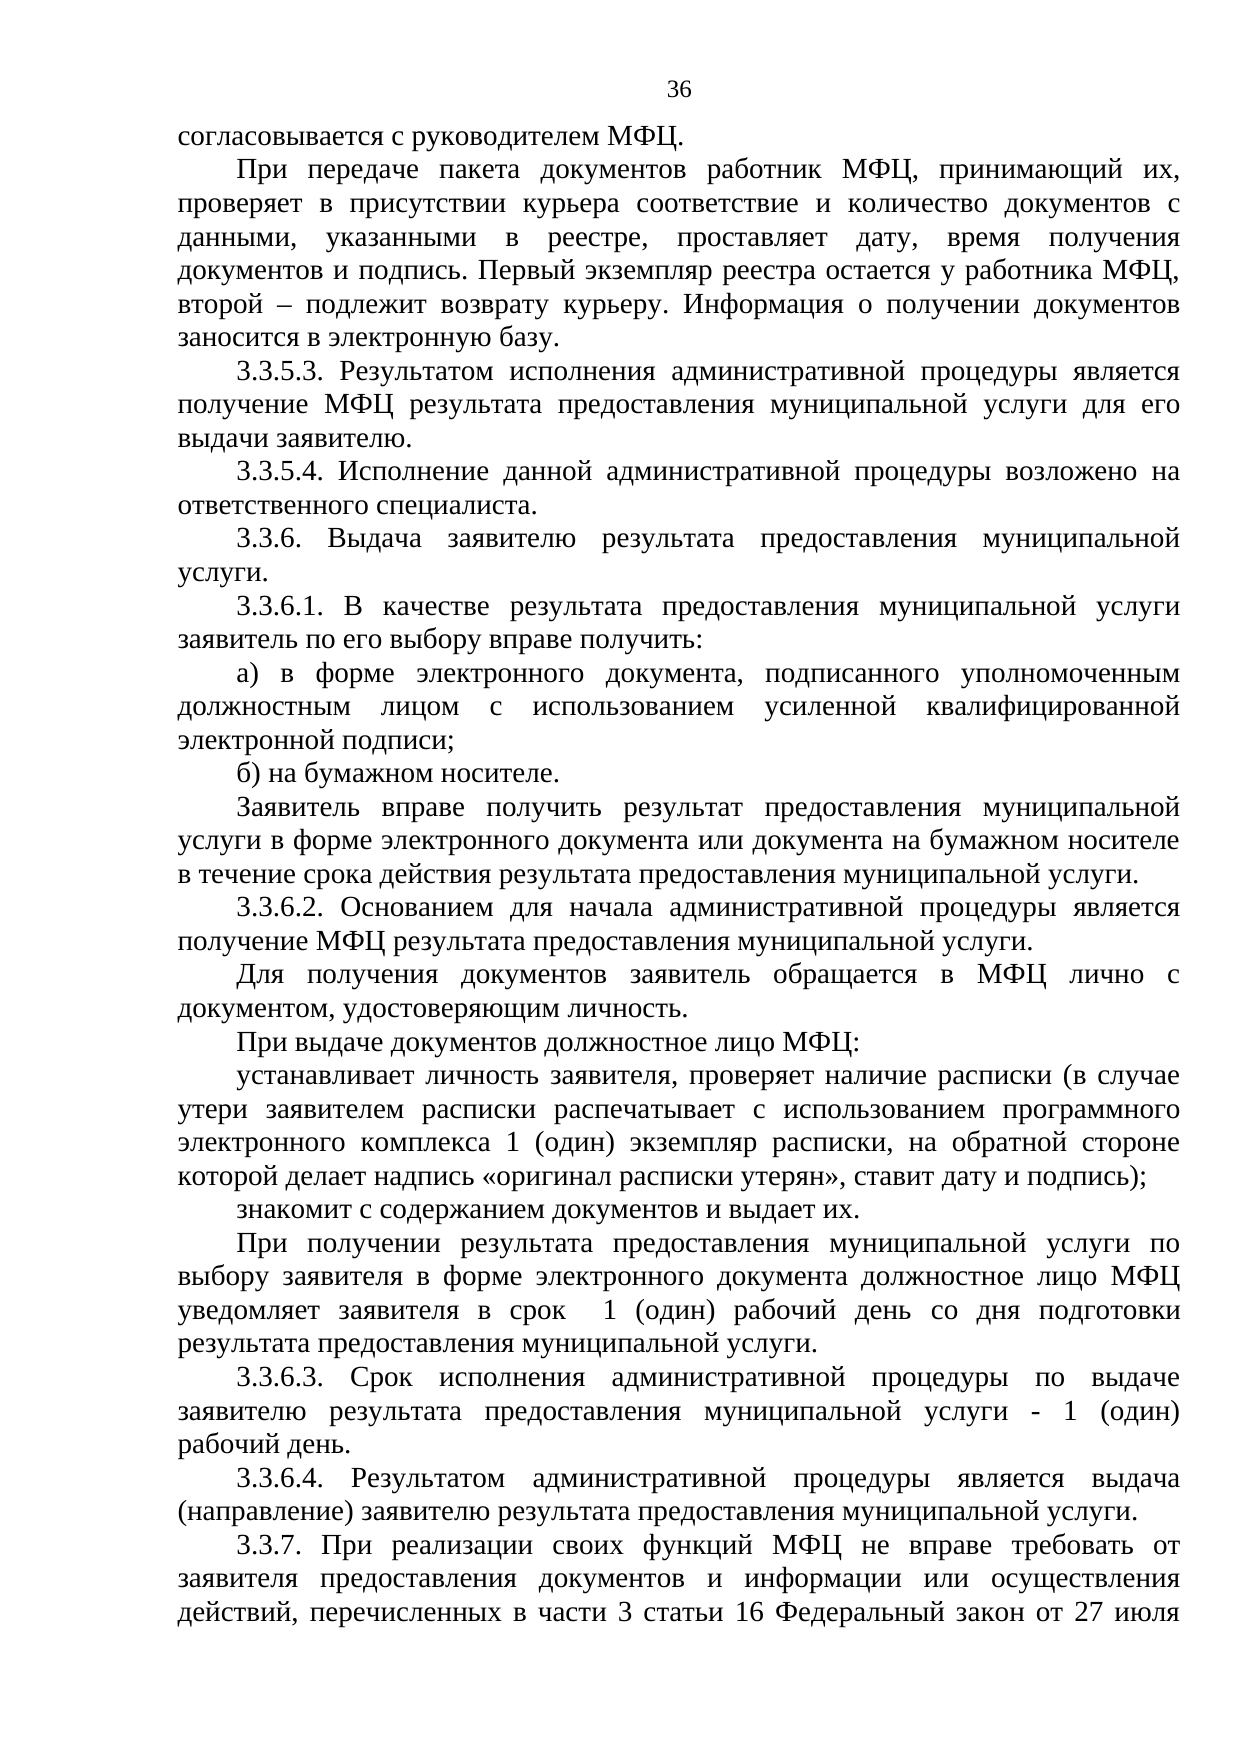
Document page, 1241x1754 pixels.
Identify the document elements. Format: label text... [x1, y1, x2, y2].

text знакомит с содержанием документов и выдает их. [177, 1191, 1181, 1225]
text Для получения документов заявитель обращается в МФЦ лично с документом, удостоверяющим личность. [177, 957, 1181, 1024]
text При выдаче документов должностное лицо МФЦ: [177, 1024, 1181, 1057]
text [177, 118, 1181, 152]
text 3.3.6.2. Основанием для начала административной процедуры является получение МФЦ результата предоставления муниципальной услуги. [177, 889, 1181, 957]
text а) в форме электронного документа, подписанного уполномоченным должностным лицом с использованием усиленной квалифицированной электронной подписи; [177, 655, 1181, 755]
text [177, 1527, 1181, 1627]
text При передаче пакета документов работник МФЦ, принимающий их, проверяет в присутствии курьера соответствие и количество документов с данными, указанными в реестре, проставляет дату, время получения документов и подпись. Первый экземпляр реестра остается у работника МФЦ, второй – подлежит возврату курьеру. Информация о получении документов заносится в электронную базу. [177, 152, 1181, 353]
text 3.3.5.3. Результатом исполнения административной процедуры является получение МФЦ результата предоставления муниципальной услуги для его выдачи заявителю. [177, 353, 1181, 453]
text При получении результата предоставления муниципальной услуги по выбору заявителя в форме электронного документа должностное лицо МФЦ уведомляет заявителя в срок 1 (один) рабочий день со дня подготовки результата предоставления муниципальной услуги. [177, 1225, 1181, 1359]
text б) на бумажном носителе. [177, 755, 1181, 789]
text Заявитель вправе получить результат предоставления муниципальной услуги в форме электронного документа или документа на бумажном носителе в течение срока действия результата предоставления муниципальной услуги. [177, 789, 1181, 889]
text 3.3.6.1. В качестве результата предоставления муниципальной услуги заявитель по его выбору вправе получить: [177, 588, 1181, 655]
text устанавливает личность заявителя, проверяет наличие расписки (в случае утери заявителем расписки распечатывает с использованием программного электронного комплекса 1 (один) экземпляр расписки, на обратной стороне которой делает надпись «оригинал расписки утерян», ставит дату и подпись); [177, 1057, 1181, 1191]
text 3.3.5.4. Исполнение данной административной процедуры возложено на ответственного специалиста. [177, 453, 1181, 521]
text 3.3.6.4. Результатом административной процедуры является выдача (направление) заявителю результата предоставления муниципальной услуги. [177, 1460, 1181, 1527]
text 3.3.6.3. Срок исполнения административной процедуры по выдаче заявителю результата предоставления муниципальной услуги - 1 (один) рабочий день. [177, 1359, 1181, 1460]
text 3.3.6. Выдача заявителю результата предоставления муниципальной услуги. [177, 521, 1181, 588]
